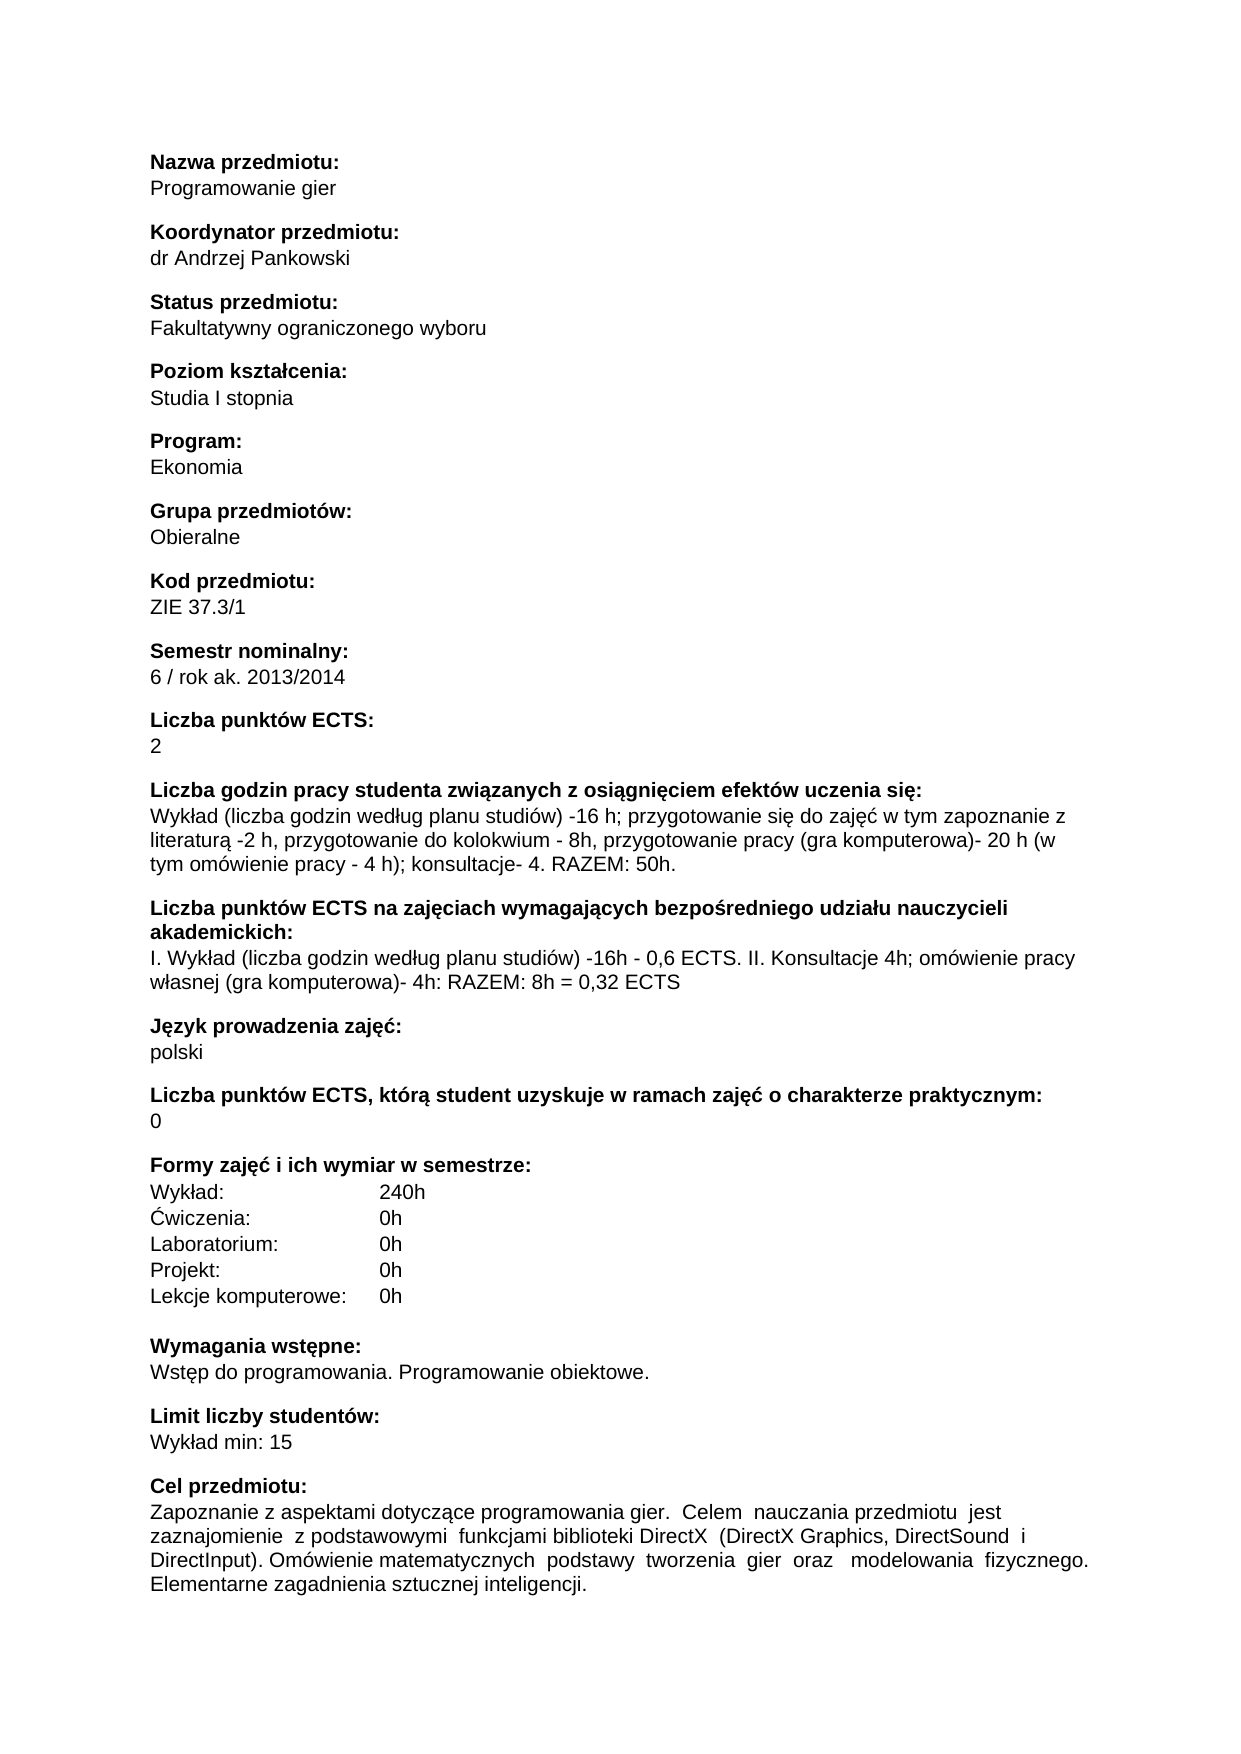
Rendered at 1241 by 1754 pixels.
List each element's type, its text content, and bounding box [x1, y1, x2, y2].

text Limit liczby studentów: [150, 1404, 1090, 1428]
text Fakultatywny ograniczonego wyboru [150, 316, 1090, 339]
text Obieralne [150, 525, 1090, 549]
text Semestr nominalny: [150, 638, 1090, 662]
text polski [150, 1039, 1090, 1063]
text ZIE 37.3/1 [150, 595, 1090, 619]
text dr Andrzej Pankowski [150, 246, 1090, 270]
text Liczba punktów ECTS: [150, 708, 1090, 732]
table_cell 0h [369, 1282, 597, 1308]
text Język prowadzenia zajęć: [150, 1013, 1090, 1037]
text Wykład min: 15 [150, 1430, 1090, 1454]
table_cell Laboratorium: [140, 1232, 367, 1256]
table_cell 0h [369, 1204, 597, 1230]
text 0 [150, 1109, 1090, 1133]
text I. Wykład (liczba godzin według planu studiów) -16h - 0,6 ECTS. II. Konsultacje 4h; omówienie pracy własnej (gra komputerowa)- 4h: RAZEM: 8h = 0,32 ECTS [150, 946, 1090, 994]
table_cell 0h [369, 1230, 597, 1256]
text Liczba punktów ECTS na zajęciach wymagających bezpośredniego udziału nauczycieli akademickich: [150, 896, 1090, 944]
text Formy zajęć i ich wymiar w semestrze: [150, 1153, 1090, 1177]
text Grupa przedmiotów: [150, 499, 1090, 523]
text Kod przedmiotu: [150, 569, 1090, 593]
text Cel przedmiotu: [150, 1473, 1090, 1497]
text Studia I stopnia [150, 385, 1090, 409]
table_header Wykład: [140, 1180, 367, 1204]
text Liczba godzin pracy studenta związanych z osiągnięciem efektów uczenia się: [150, 778, 1090, 802]
text Poziom kształcenia: [150, 359, 1090, 383]
table_cell Projekt: [140, 1258, 367, 1282]
text Status przedmiotu: [150, 289, 1090, 313]
text Wymagania wstępne: [150, 1334, 1090, 1358]
text Wykład (liczba godzin według planu studiów) -16 h; przygotowanie się do zajęć w tym zapoznanie z literaturą -2 h, przygotowanie do kolokwium - 8h, przygotowanie pracy (gra komputerowa)- 20 h (w tym omówienie pracy - 4 h); konsultacje- 4. RAZEM: 50h. [150, 804, 1090, 876]
text Program: [150, 429, 1090, 453]
table_header 240h [369, 1180, 597, 1204]
text 2 [150, 734, 1090, 758]
text Ekonomia [150, 455, 1090, 479]
text Programowanie gier [150, 176, 1090, 200]
text Koordynator przedmiotu: [150, 220, 1090, 244]
text Nazwa przedmiotu: [150, 150, 1090, 174]
text Wstęp do programowania. Programowanie obiektowe. [150, 1360, 1090, 1384]
table_cell Ćwiczenia: [140, 1206, 367, 1230]
table_cell 0h [369, 1256, 597, 1282]
text 6 / rok ak. 2013/2014 [150, 664, 1090, 688]
text Liczba punktów ECTS, którą student uzyskuje w ramach zajęć o charakterze praktycznym: [150, 1083, 1090, 1107]
text Zapoznanie z aspektami dotyczące programowania gier. Celem nauczania przedmiotu jest zaznajomienie z podstawowymi funkcjami biblioteki DirectX (DirectX Graphics, DirectSound i DirectInput). Omówienie matematycznych podstawy tworzenia gier oraz modelowania fizycznego. Elementarne zagadnienia sztucznej inteligencji. [150, 1499, 1090, 1595]
table_cell Lekcje komputerowe: [140, 1284, 367, 1308]
